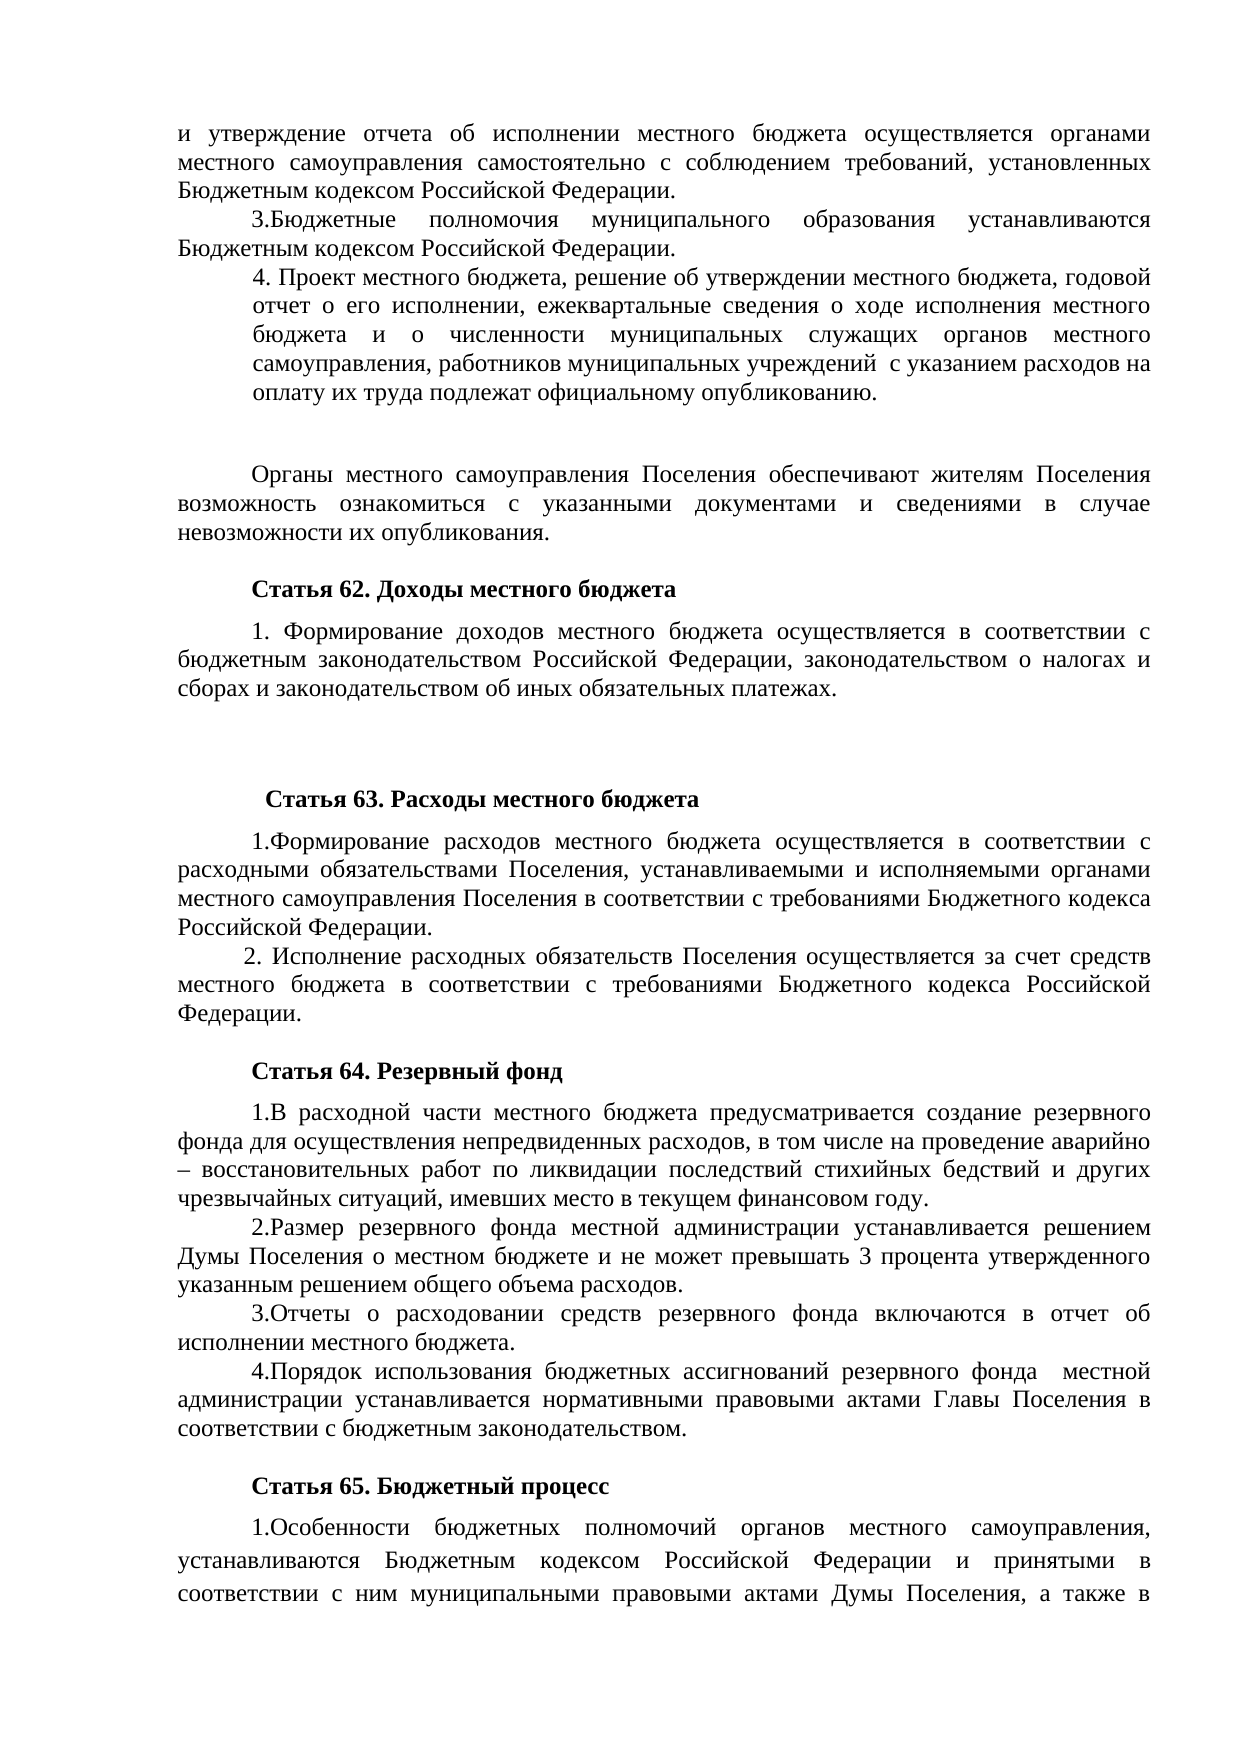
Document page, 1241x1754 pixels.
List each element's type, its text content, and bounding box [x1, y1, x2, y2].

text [177, 1512, 1152, 1607]
text 4.Порядок использования бюджетных ассигнований резервного фонда местной администрации устанавливается нормативными правовыми актами Главы Поселения в соответствии с бюджетным законодательством. [177, 1356, 1152, 1442]
text 4. Проект местного бюджета, решение об утверждении местного бюджета, годовой отчет о его исполнении, ежеквартальные сведения о ходе исполнения местного бюджета и о численности муниципальных служащих органов местного самоуправления, работников муниципальных учреждений с указанием расходов на оплату их труда подлежат официальному опубликованию. [252, 262, 1152, 406]
text 3.Отчеты о расходовании средств резервного фонда включаются в отчет об исполнении местного бюджета. [177, 1298, 1152, 1356]
text 2. Исполнение расходных обязательств Поселения осуществляется за счет средств местного бюджета в соответствии с требованиями Бюджетного кодекса Российской Федерации. [177, 941, 1152, 1027]
text 2.Размер резервного фонда местной администрации устанавливается решением Думы Поселения о местном бюджете и не может превышать 3 процента утвержденного указанным решением общего объема расходов. [177, 1212, 1152, 1298]
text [177, 118, 1152, 204]
text Статья 65. Бюджетный процесс [177, 1471, 1152, 1499]
text Статья 63. Расходы местного бюджета [177, 784, 1152, 813]
text Органы местного самоуправления Поселения обеспечивают жителям Поселения возможность ознакомиться с указанными документами и сведениями в случае невозможности их опубликования. [177, 459, 1152, 546]
text 1.В расходной части местного бюджета предусматривается создание резервного фонда для осуществления непредвиденных расходов, в том числе на проведение аварийно – восстановительных работ по ликвидации последствий стихийных бедствий и других чрезвычайных ситуаций, имевших место в текущем финансовом году. [177, 1097, 1152, 1212]
text Статья 62. Доходы местного бюджета [177, 574, 1152, 603]
text 3.Бюджетные полномочия муниципального образования устанавливаются Бюджетным кодексом Российской Федерации. [177, 204, 1152, 262]
text 1. Формирование доходов местного бюджета осуществляется в соответствии с бюджетным законодательством Российской Федерации, законодательством о налогах и сборах и законодательством об иных обязательных платежах. [177, 616, 1152, 702]
text 1.Формирование расходов местного бюджета осуществляется в соответствии с расходными обязательствами Поселения, устанавливаемыми и исполняемыми органами местного самоуправления Поселения в соответствии с требованиями Бюджетного кодекса Российской Федерации. [177, 826, 1152, 941]
text Статья 64. Резервный фонд [177, 1056, 1152, 1084]
